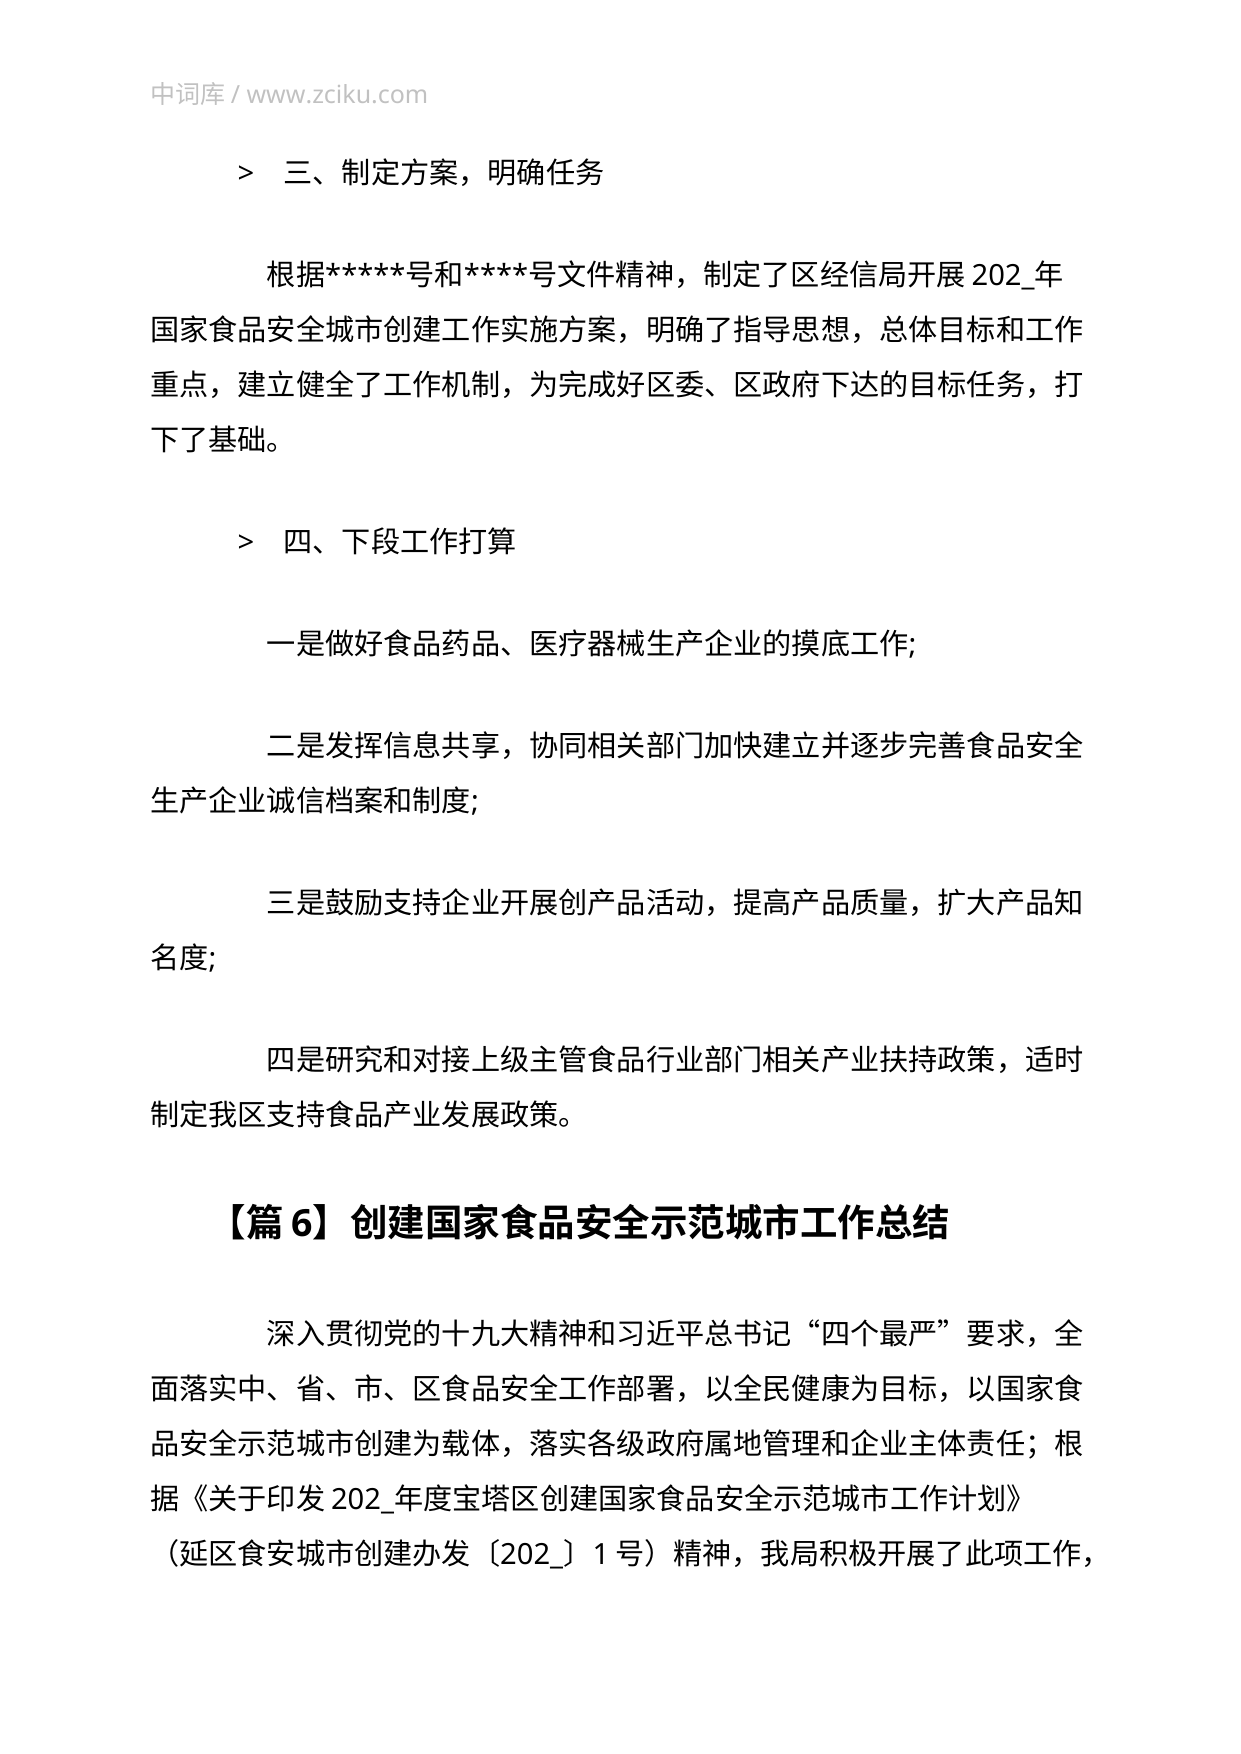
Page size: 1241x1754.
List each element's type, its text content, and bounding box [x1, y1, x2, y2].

text 二是发挥信息共享，协同相关部门加快建立并逐步完善食品安全生产企业诚信档案和制度; [150, 722, 1090, 820]
text 根据*****号和****号文件精神，制定了区经信局开展202_年国家食品安全城市创建工作实施方案，明确了指导思想，总体目标和工作重点，建立健全了工作机制，为完成好区委、区政府下达的目标任务，打下了基础。 [150, 252, 1090, 459]
text 四是研究和对接上级主管食品行业部门相关产业扶持政策，适时制定我区支持食品产业发展政策。 [150, 1036, 1090, 1133]
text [150, 1311, 1090, 1573]
text 【篇6】创建国家食品安全示范城市工作总结 [150, 1193, 1090, 1247]
text 一是做好食品药品、医疗器械生产企业的摸底工作; [150, 621, 1090, 663]
text > 四、下段工作打算 [150, 518, 1090, 561]
text > 三、制定方案，明确任务 [150, 150, 1090, 192]
text 三是鼓励支持企业开展创产品活动，提高产品质量，扩大产品知名度; [150, 879, 1090, 977]
